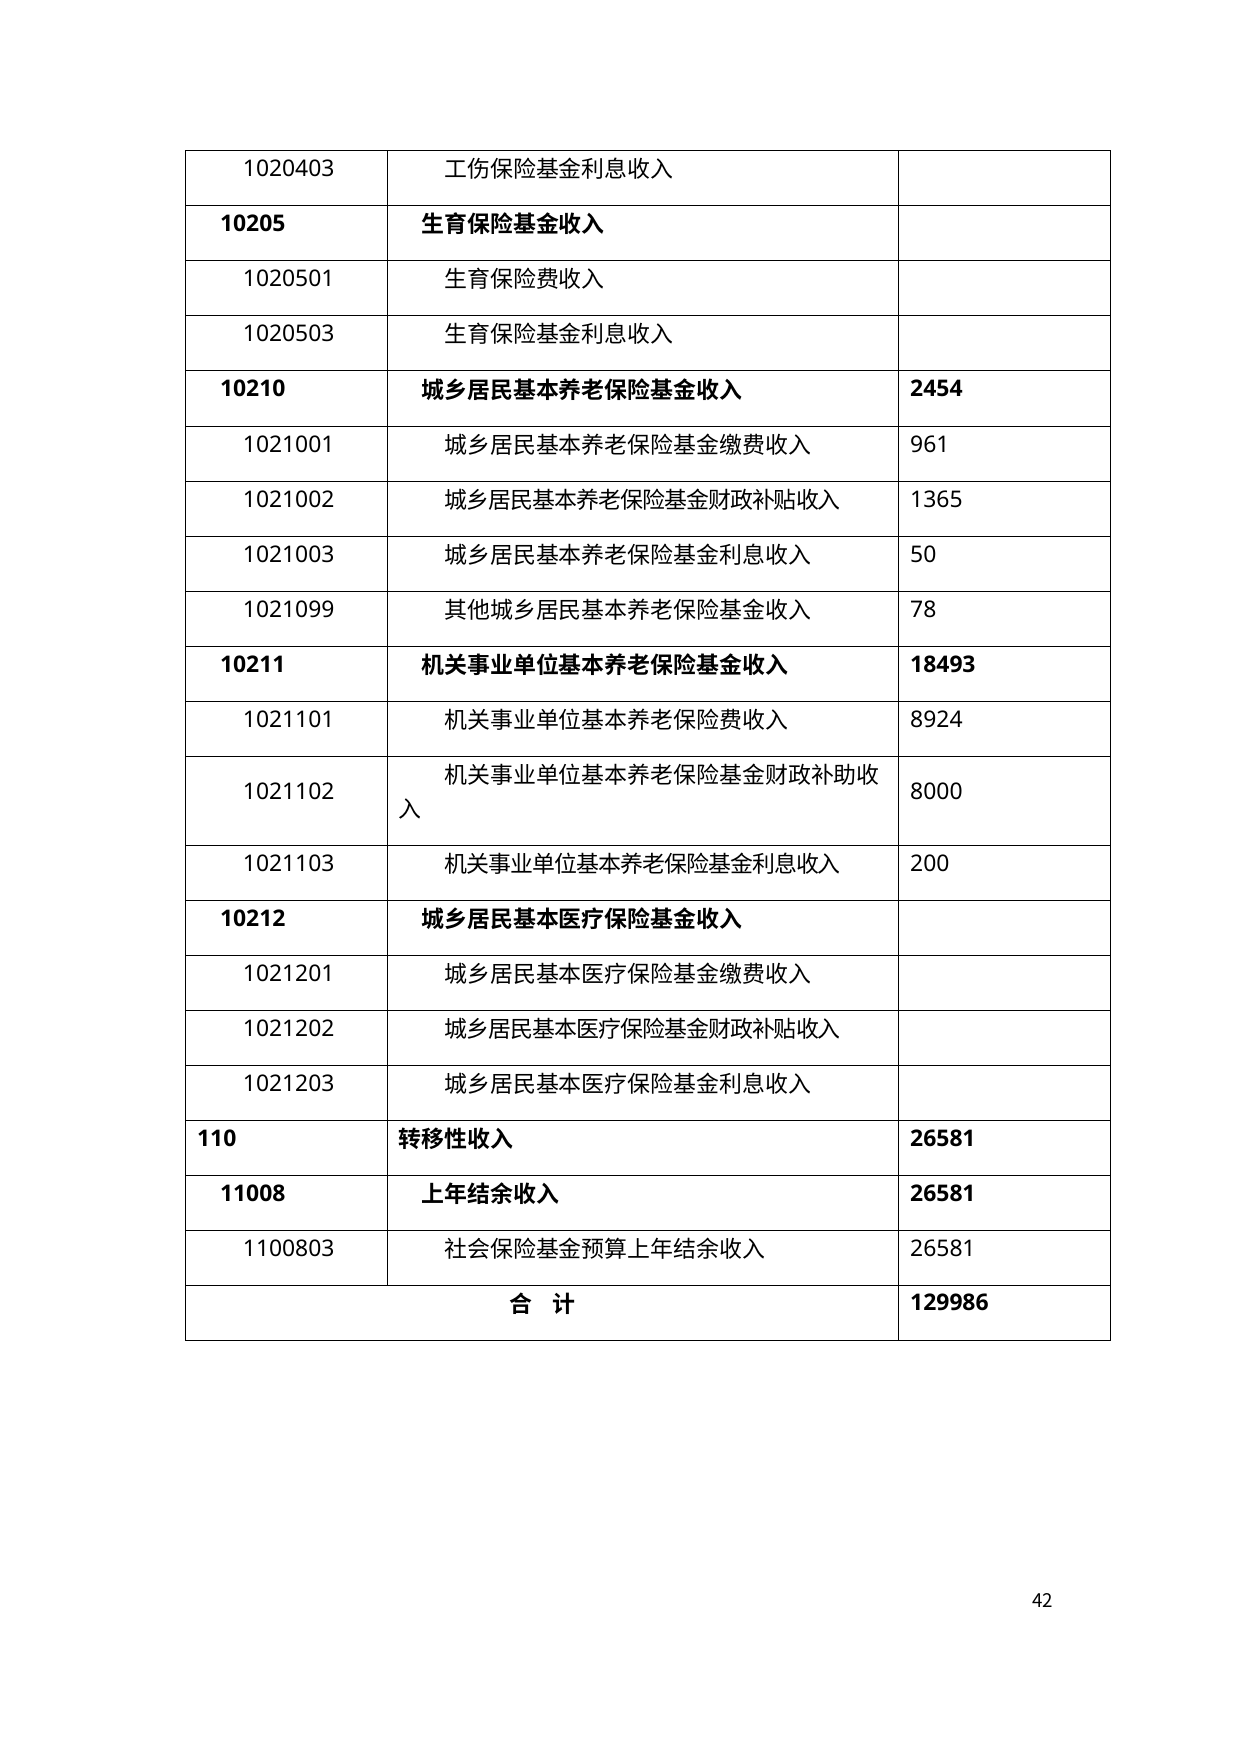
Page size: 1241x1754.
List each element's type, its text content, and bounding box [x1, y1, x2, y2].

table_cell 961 [899, 427, 1110, 481]
table_cell [899, 151, 1110, 205]
table_cell 11008 [186, 1176, 387, 1230]
table_cell [899, 316, 1110, 370]
table_cell 1021001 [186, 427, 387, 481]
table_cell 机关事业单位基本养老保险基金收入 [388, 647, 898, 701]
table_cell 1021203 [186, 1066, 387, 1120]
table_cell 1365 [899, 482, 1110, 536]
table_cell 机关事业单位基本养老保险费收入 [388, 702, 898, 756]
table_cell 工伤保险基金利息收入 [388, 151, 898, 205]
table_cell [899, 901, 1110, 955]
table_cell 10210 [186, 371, 387, 426]
table_cell 其他城乡居民基本养老保险基金收入 [388, 592, 898, 646]
table_cell 城乡居民基本养老保险基金财政补贴收入 [388, 482, 898, 536]
table_cell 110 [186, 1121, 387, 1175]
table_cell 1020501 [186, 261, 387, 315]
table_cell [899, 1011, 1110, 1065]
table_cell 8000 [899, 757, 1110, 844]
table_cell 上年结余收入 [388, 1176, 898, 1230]
table_cell 10211 [186, 647, 387, 701]
table_cell 8924 [899, 702, 1110, 756]
table_cell 18493 [899, 647, 1110, 701]
table_cell [899, 261, 1110, 315]
table_cell 1021002 [186, 482, 387, 536]
table_cell 10205 [186, 206, 387, 260]
table_cell 1021201 [186, 956, 387, 1010]
table_cell 生育保险基金收入 [388, 206, 898, 260]
table_cell 26581 [899, 1121, 1110, 1175]
table_cell 城乡居民基本医疗保险基金利息收入 [388, 1066, 898, 1120]
table_cell 转移性收入 [388, 1121, 898, 1175]
table_cell 1021099 [186, 592, 387, 646]
table_cell 10212 [186, 901, 387, 955]
table_cell 1021103 [186, 846, 387, 899]
table_cell 26581 [899, 1176, 1110, 1230]
table_cell 1021102 [186, 757, 387, 844]
table_cell 26581 [899, 1231, 1110, 1285]
table_cell 城乡居民基本医疗保险基金收入 [388, 901, 898, 955]
table_cell 1021101 [186, 702, 387, 756]
table_cell 生育保险基金利息收入 [388, 316, 898, 370]
table_cell 1020503 [186, 316, 387, 370]
table_cell 1021202 [186, 1011, 387, 1065]
table_cell 社会保险基金预算上年结余收入 [388, 1231, 898, 1285]
table_cell 200 [899, 846, 1110, 899]
table_cell 2454 [899, 371, 1110, 426]
table_cell 78 [899, 592, 1110, 646]
table_cell 1021003 [186, 537, 387, 591]
table_cell [899, 206, 1110, 260]
table_cell 城乡居民基本医疗保险基金财政补贴收入 [388, 1011, 898, 1065]
table_cell 机关事业单位基本养老保险基金财政补助收入 [388, 757, 898, 844]
table_cell 城乡居民基本医疗保险基金缴费收入 [388, 956, 898, 1010]
table_cell 机关事业单位基本养老保险基金利息收入 [388, 846, 898, 899]
table_cell 1020403 [186, 151, 387, 205]
table_cell 50 [899, 537, 1110, 591]
table_cell 1100803 [186, 1231, 387, 1285]
table_cell 129986 [899, 1286, 1110, 1340]
table_cell 生育保险费收入 [388, 261, 898, 315]
table_cell 城乡居民基本养老保险基金利息收入 [388, 537, 898, 591]
table_cell [899, 956, 1110, 1010]
table_cell 城乡居民基本养老保险基金收入 [388, 371, 898, 426]
table_cell [899, 1066, 1110, 1120]
table_cell 城乡居民基本养老保险基金缴费收入 [388, 427, 898, 481]
table_cell 合 计 [186, 1286, 898, 1340]
